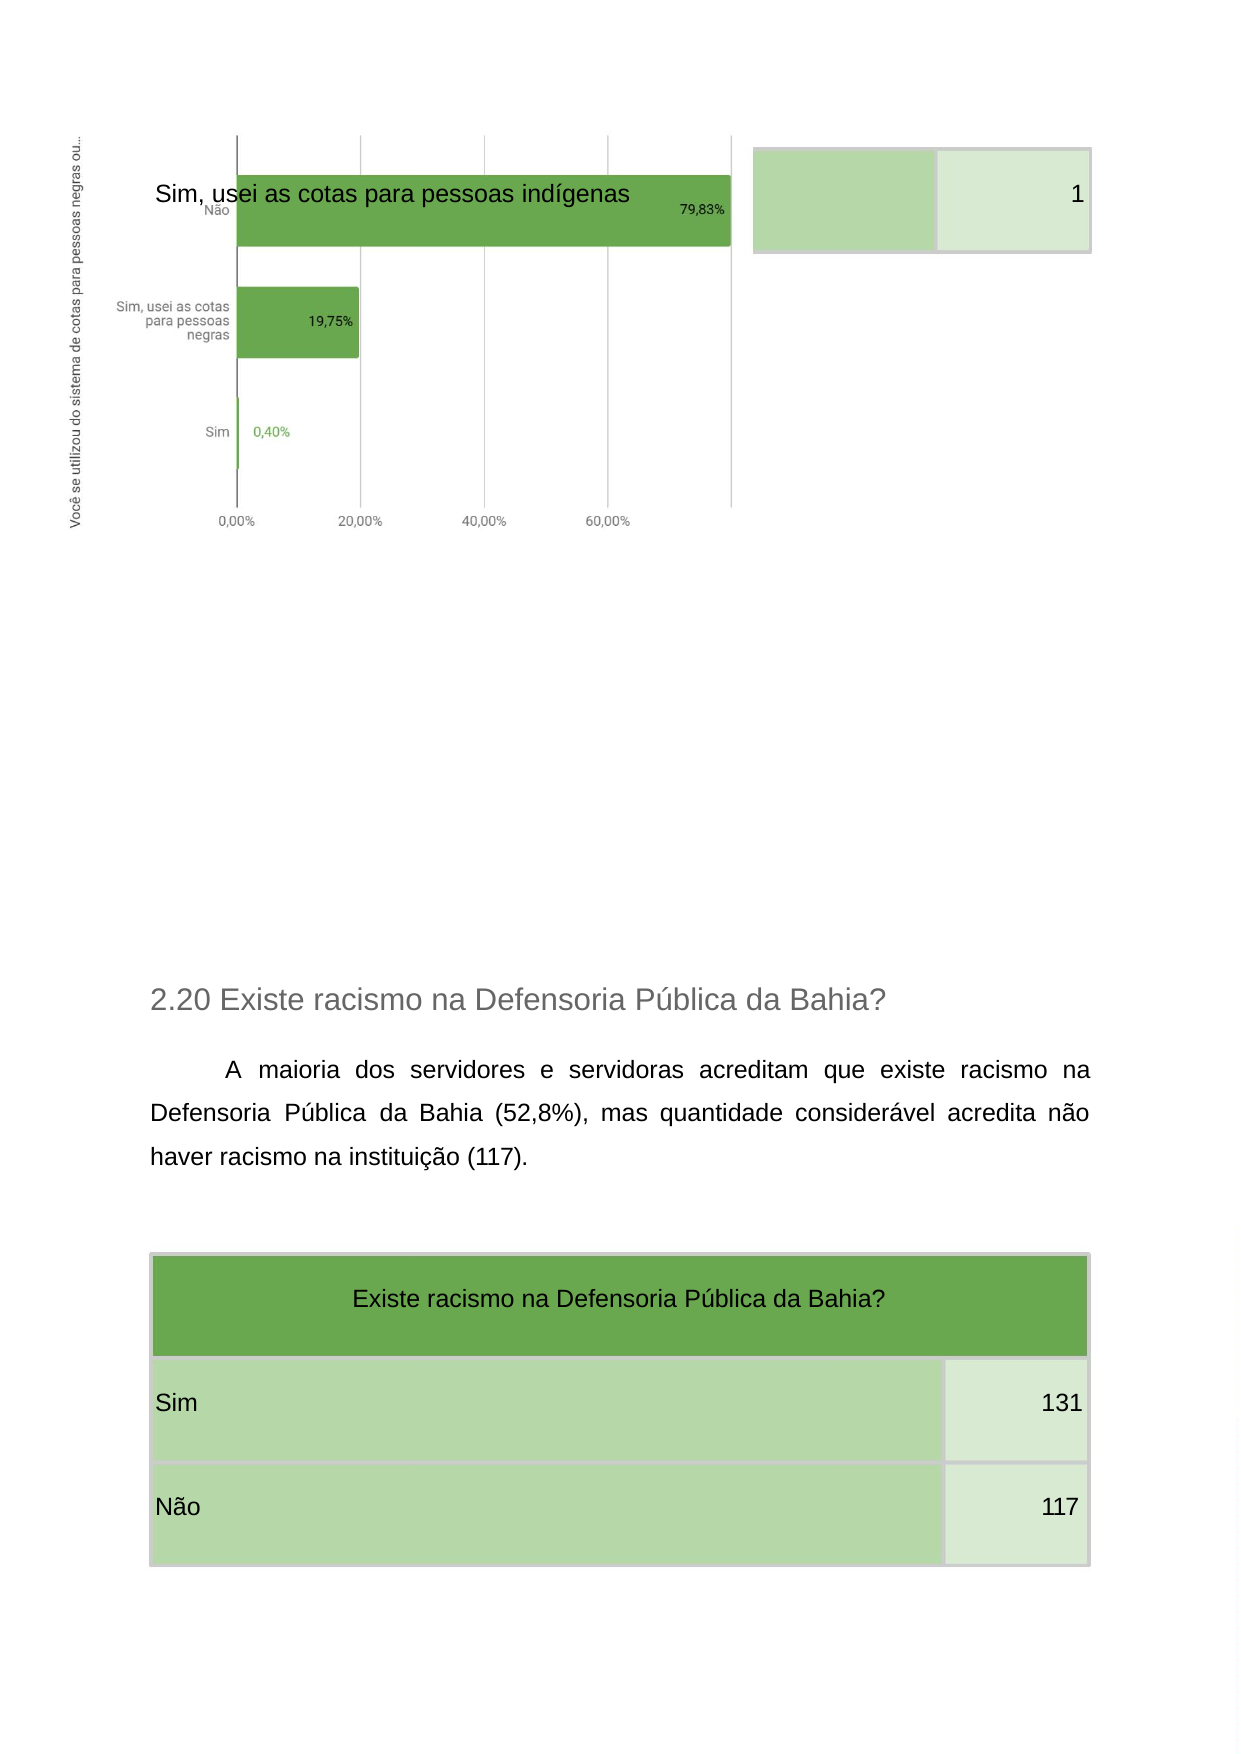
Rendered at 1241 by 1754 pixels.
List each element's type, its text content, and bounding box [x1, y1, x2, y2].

picture [0, 0, 1241, 1754]
text Sim, usei as cotas para pessoas indígenas [155, 180, 655, 208]
text Existe racismo na Defensoria Pública da Bahia? [352, 1285, 911, 1313]
text Não [155, 1493, 226, 1521]
text .20 Existe racismo na Defensoria Pública da Bahia? [167, 982, 912, 1017]
text 131 [1041, 1389, 1108, 1417]
text A maioria dos servidores e servidoras acreditam que existe racismo na [225, 1056, 1115, 1084]
text 2 [150, 982, 167, 1017]
text 117 [1041, 1493, 1108, 1521]
text Defensoria Pública da Bahia (52,8%), mas quantidade considerável acredita não [150, 1099, 1115, 1127]
text haver racismo na instituição (117). [150, 1143, 1115, 1171]
text 1 [1071, 180, 1109, 208]
text Sim [155, 1389, 226, 1417]
